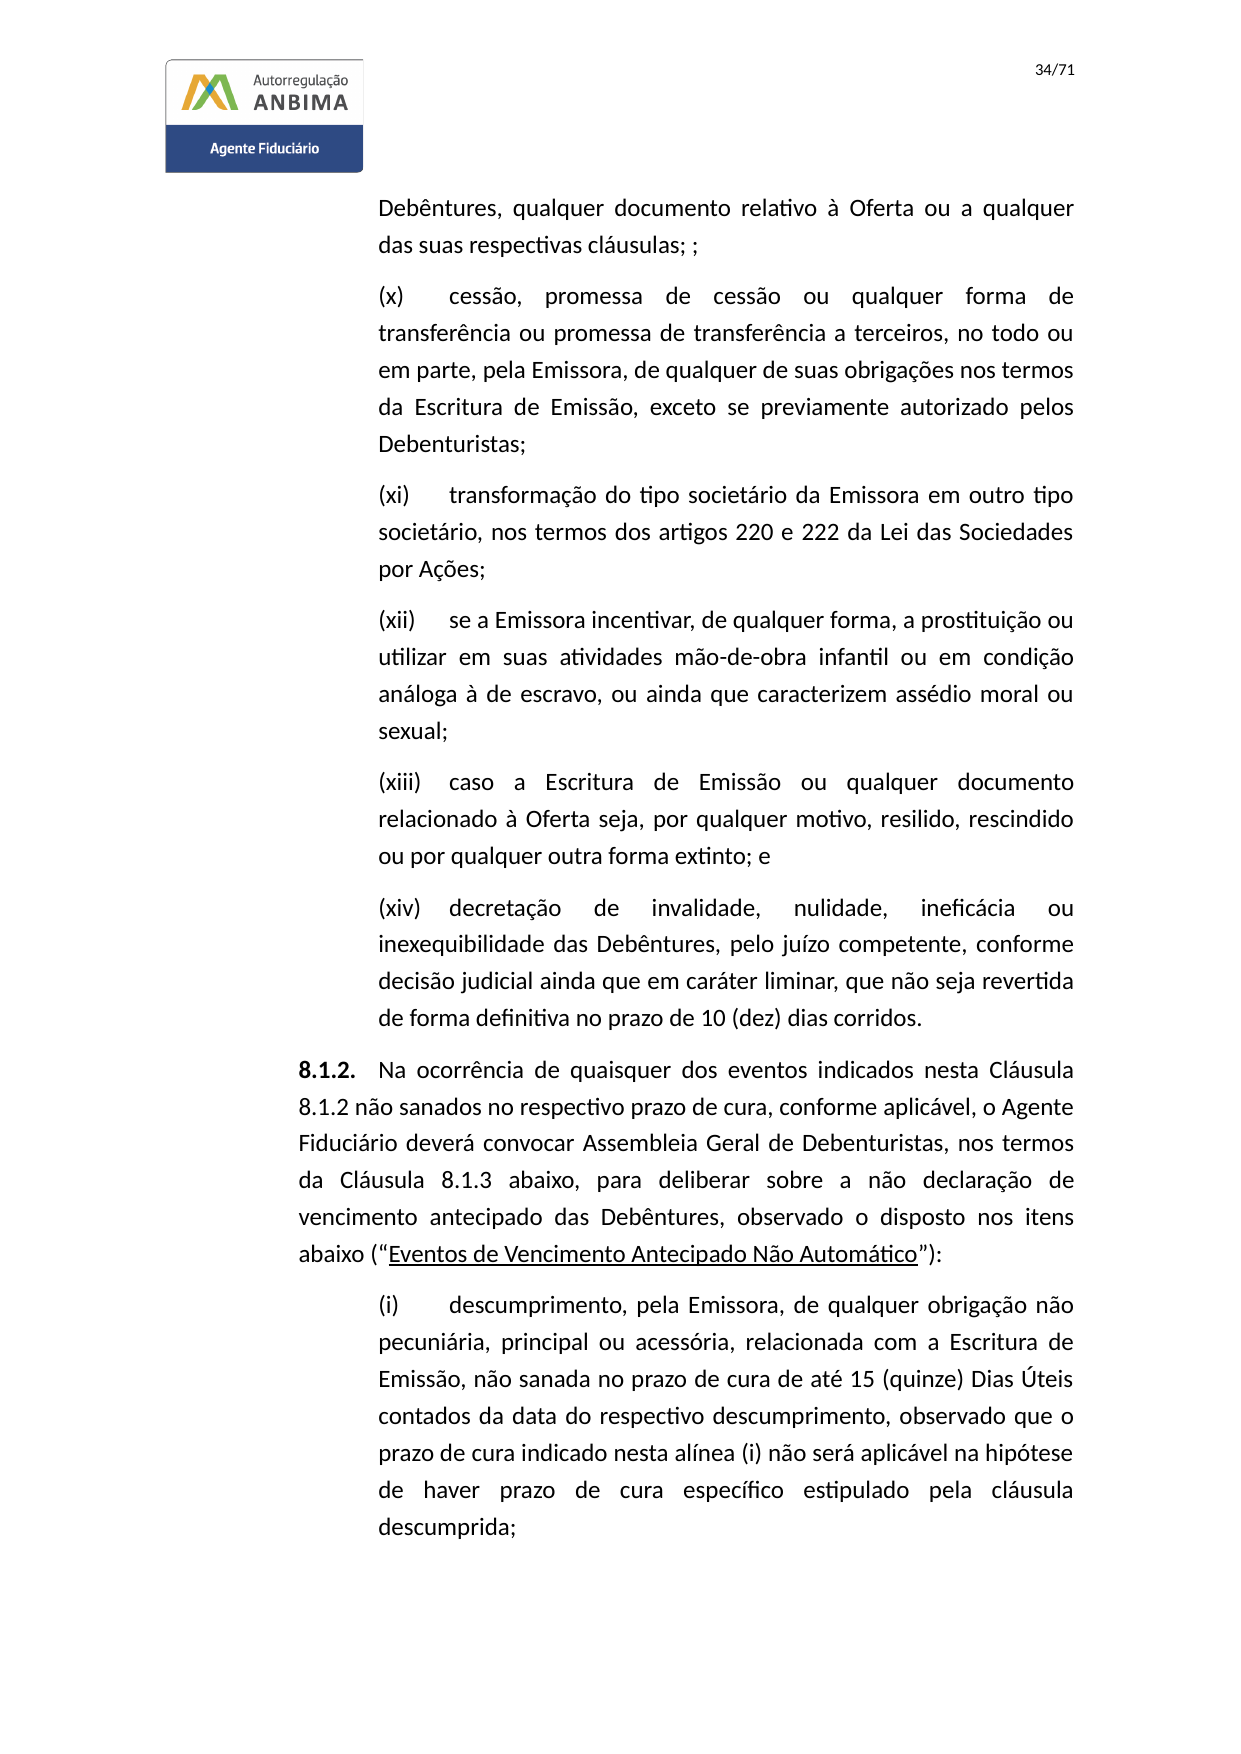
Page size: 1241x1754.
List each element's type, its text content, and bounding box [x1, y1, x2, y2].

text decretação de invalidade, nulidade, ineficácia ou inexequibilidade das Debêntures, pelo juízo competente, conforme decisão judicial ainda que em caráter liminar, que não seja revertida de forma definitiva no prazo de 10 (dez) dias corridos. [378, 892, 1075, 1033]
text Na ocorrência de quaisquer dos eventos indicados nesta Cláusula 8.1.2 não sanados no respectivo prazo de cura, conforme aplicável, o Agente Fiduciário deverá convocar Assembleia Geral de Debenturistas, nos termos da Cláusula 8.1.3 abaixo, para deliberar sobre a não declaração de vencimento antecipado das Debêntures, observado o disposto nos itens abaixo (“Eventos de Vencimento Antecipado Não Automático”): [298, 1054, 1075, 1269]
text caso a Escritura de Emissão ou qualquer documento relacionado à Oferta seja, por qualquer motivo, resilido, rescindido ou por qualquer outra forma extinto; e [378, 767, 1075, 871]
text se a Emissora incentivar, de qualquer forma, a prostituição ou utilizar em suas atividades mão-de-obra infantil ou em condição análoga à de escravo, ou ainda que caracterizem assédio moral ou sexual; [378, 604, 1075, 746]
text transformação do tipo societário da Emissora em outro tipo societário, nos termos dos artigos 220 e 222 da Lei das Sociedades por Ações; [378, 479, 1075, 583]
list descumprimento, pela Emissora, de qualquer obrigação não pecuniária, principal ou acessória, relacionada com a Escritura de Emissão, não sanada no prazo de cura de até 15 (quinze) Dias Úteis contados da data do respectivo descumprimento, observado que o prazo de cura indicado nesta alínea (i) não será aplicável na hipótese de haver prazo de cura específico estipulado pela cláusula descumprida; [378, 1290, 1075, 1541]
text cessão, promessa de cessão ou qualquer forma de transferência ou promessa de transferência a terceiros, no todo ou em parte, pela Emissora, de qualquer de suas obrigações nos termos da Escritura de Emissão, exceto se previamente autorizado pelos Debenturistas; [378, 280, 1075, 458]
picture [165, 59, 364, 173]
